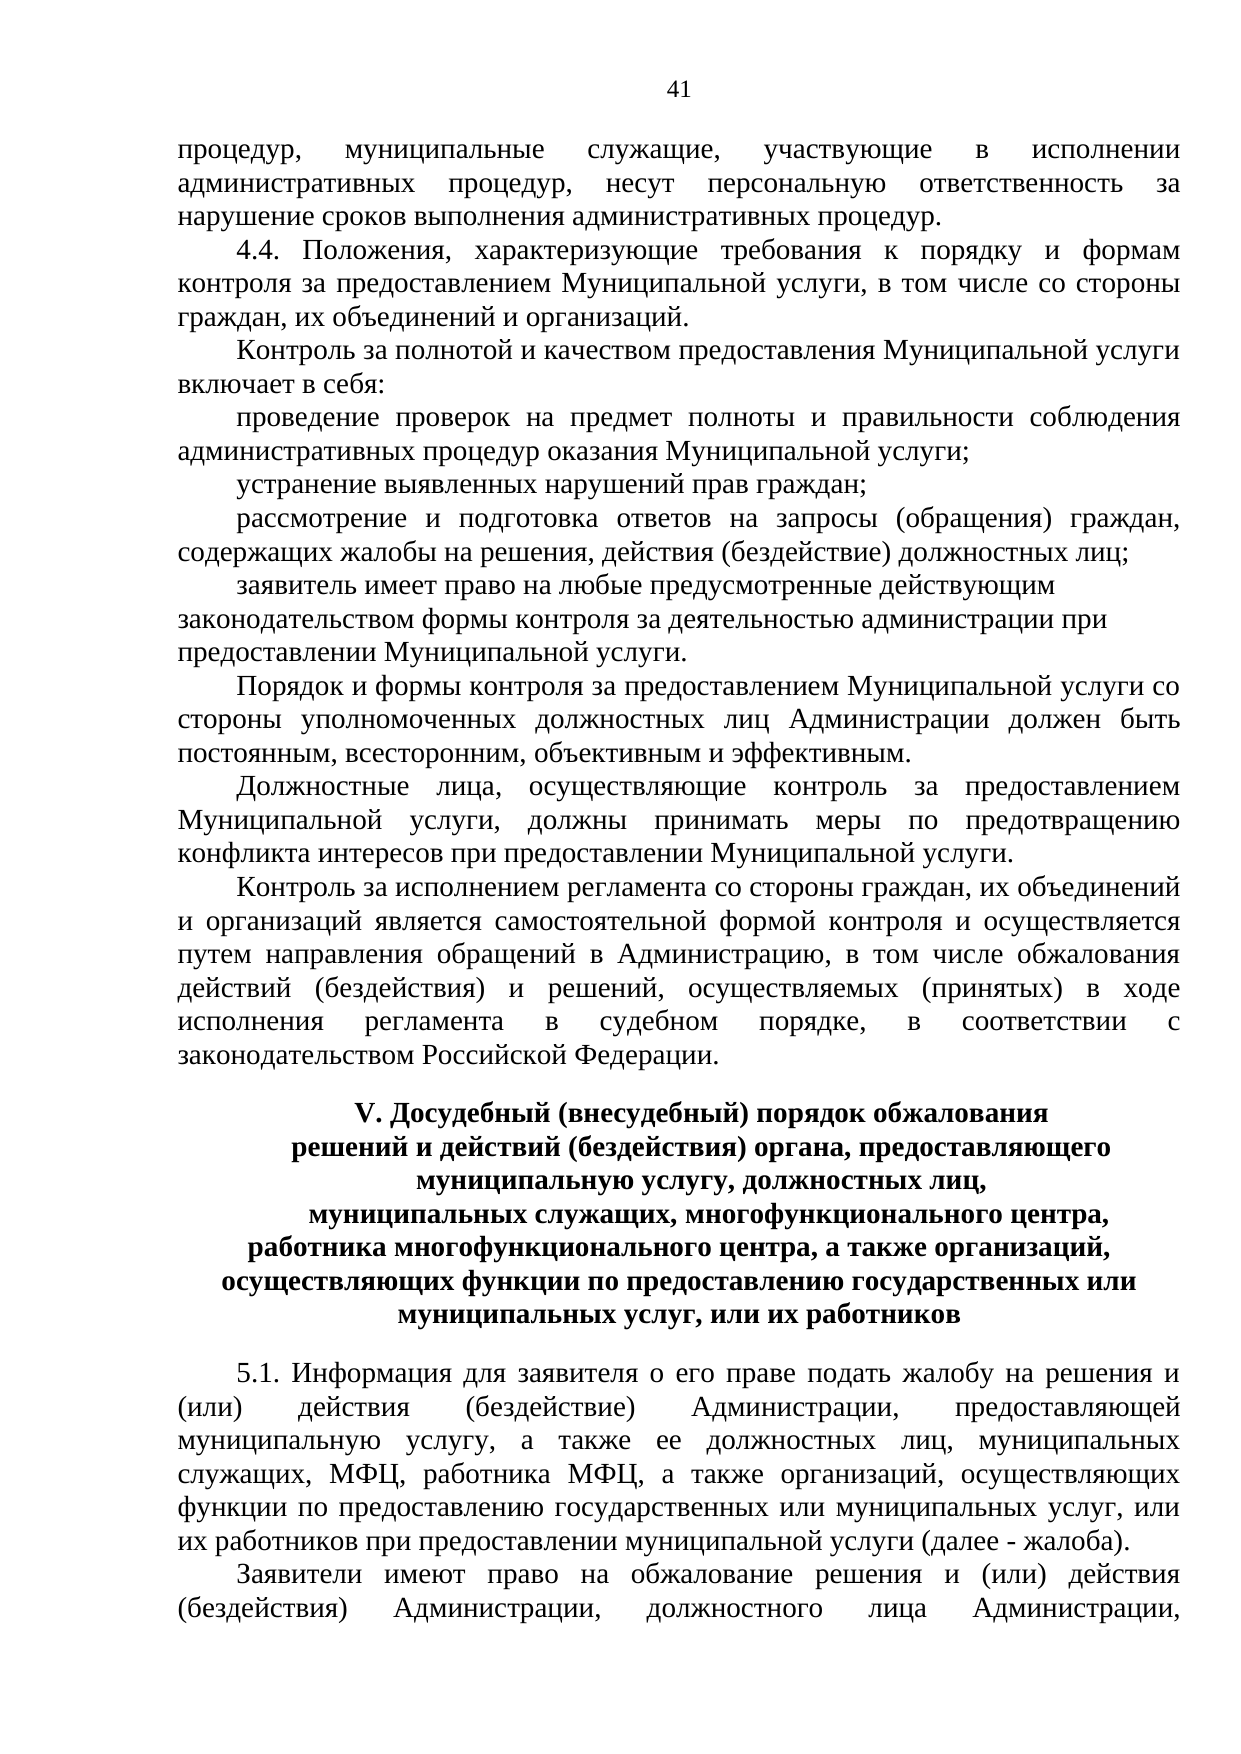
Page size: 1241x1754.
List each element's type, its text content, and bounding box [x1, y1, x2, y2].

text устранение выявленных нарушений прав граждан; [177, 467, 1181, 500]
text муниципальных служащих, многофункционального центра, работника многофункционального центра, а также организаций, осуществляющих функции по предоставлению государственных или муниципальных услуг, или их работников [177, 1196, 1181, 1330]
text решений и действий (бездействия) органа, предоставляющего муниципальную услугу, должностных лиц, [221, 1129, 1181, 1196]
text V. Досудебный (внесудебный) порядок обжалования [221, 1095, 1181, 1129]
text проведение проверок на предмет полноты и правильности соблюдения административных процедур оказания Муниципальной услуги; [177, 399, 1181, 467]
text заявитель имеет право на любые предусмотренные действующим законодательством формы контроля за деятельностью администрации при предоставлении Муниципальной услуги. [177, 567, 1181, 668]
text 5.1. Информация для заявителя о его праве подать жалобу на решения и (или) действия (бездействие) Администрации, предоставляющей муниципальную услугу, а также ее должностных лиц, муниципальных служащих, МФЦ, работника МФЦ, а также организаций, осуществляющих функции по предоставлению государственных или муниципальных услуг, или их работников при предоставлении муниципальной услуги (далее - жалоба). [177, 1355, 1181, 1556]
text 4.4. Положения, характеризующие требования к порядку и формам контроля за предоставлением Муниципальной услуги, в том числе со стороны граждан, их объединений и организаций. [177, 232, 1181, 332]
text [177, 1556, 1181, 1623]
text Контроль за полнотой и качеством предоставления Муниципальной услуги включает в себя: [177, 332, 1181, 399]
text Контроль за исполнением регламента со стороны граждан, их объединений и организаций является самостоятельной формой контроля и осуществляется путем направления обращений в Администрацию, в том числе обжалования действий (бездействия) и решений, осуществляемых (принятых) в ходе исполнения регламента в судебном порядке, в соответствии с законодательством Российской Федерации. [177, 869, 1181, 1070]
text рассмотрение и подготовка ответов на запросы (обращения) граждан, содержащих жалобы на решения, действия (бездействие) должностных лиц; [177, 500, 1181, 567]
text Должностные лица, осуществляющие контроль за предоставлением Муниципальной услуги, должны принимать меры по предотвращению конфликта интересов при предоставлении Муниципальной услуги. [177, 768, 1181, 869]
text Порядок и формы контроля за предоставлением Муниципальной услуги со стороны уполномоченных должностных лиц Администрации должен быть постоянным, всесторонним, объективным и эффективным. [177, 668, 1181, 768]
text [177, 131, 1181, 232]
